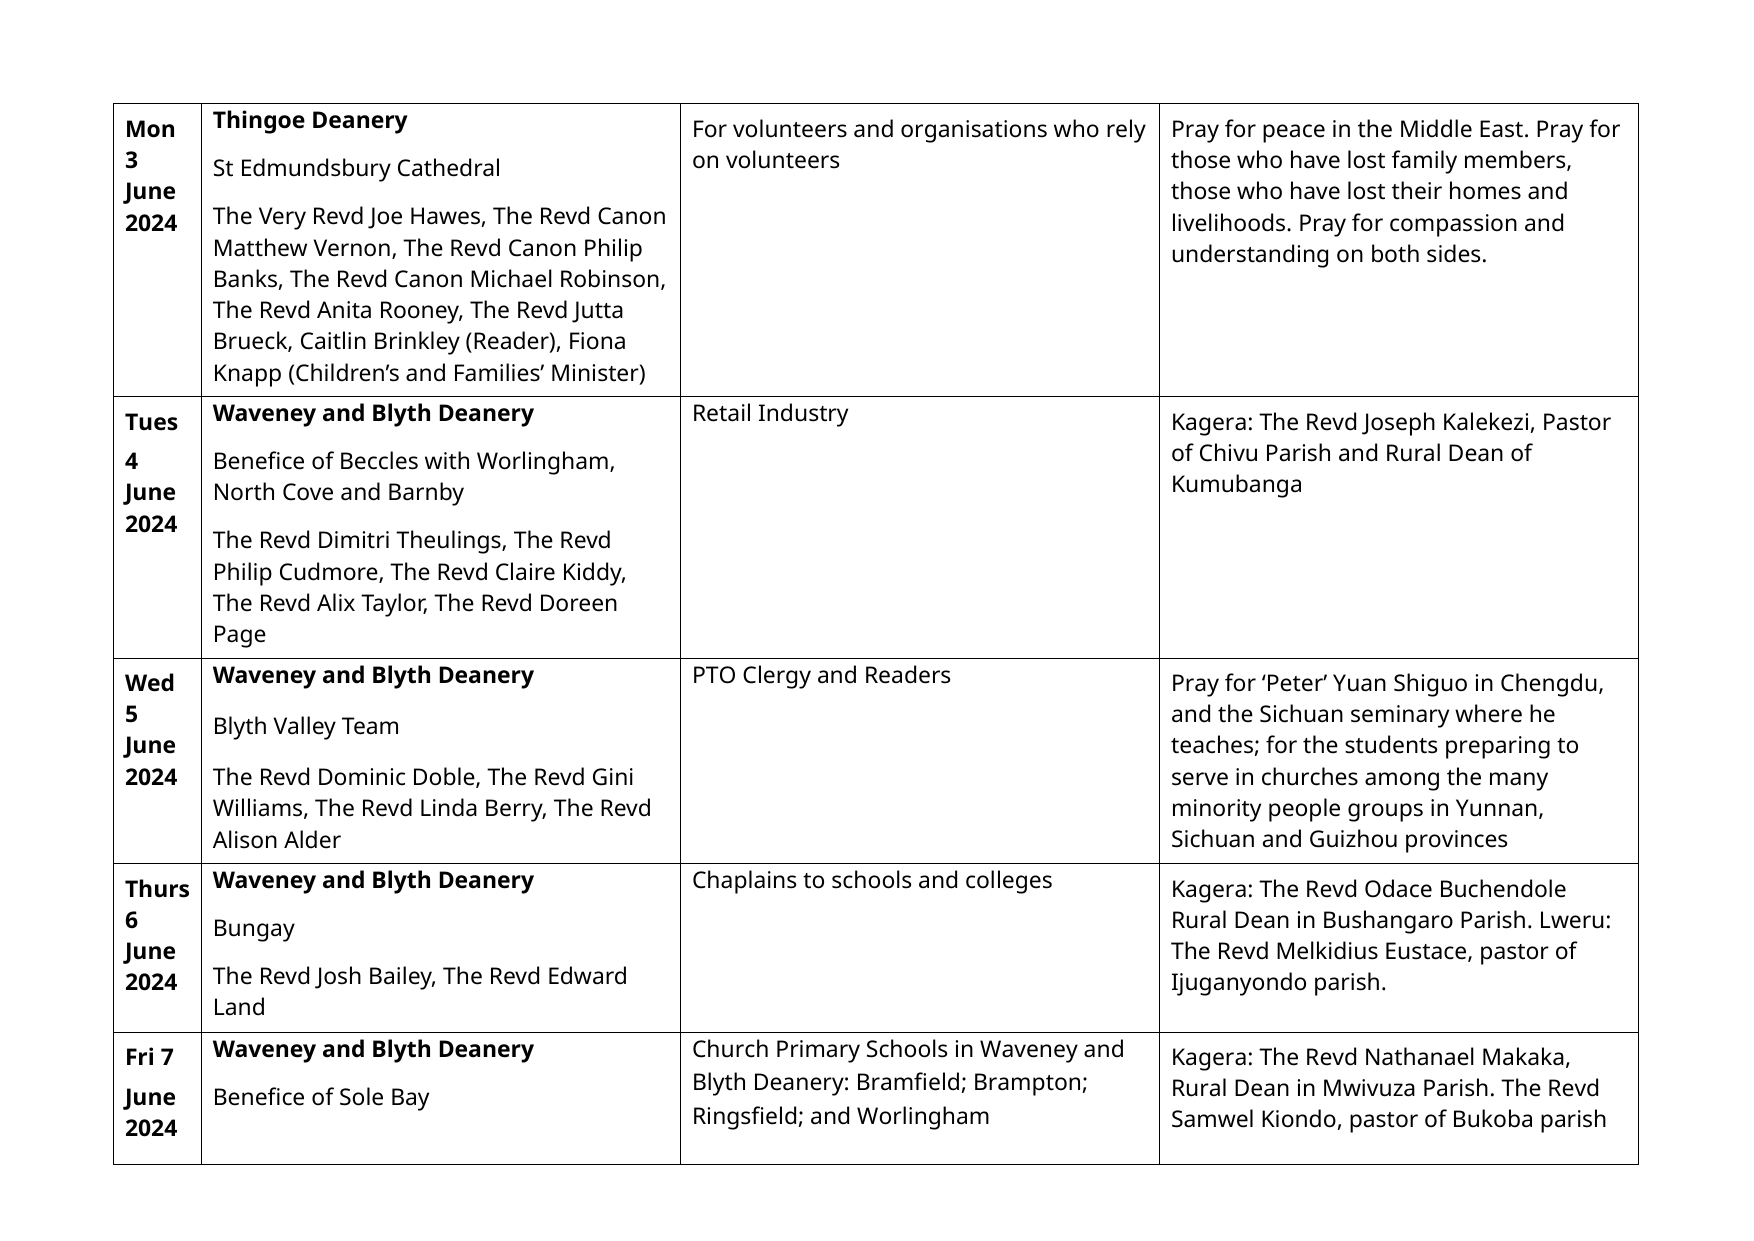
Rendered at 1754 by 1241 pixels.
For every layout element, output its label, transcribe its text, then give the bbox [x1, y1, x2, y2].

table_cell Kagera: The Revd Odace Buchendole Rural Dean in Bushangaro Parish. Lweru: The Revd Melkidius Eustace, pastor of Ijuganyondo parish. [1160, 864, 1638, 1032]
table_cell PTO Clergy and Readers [681, 659, 1159, 863]
table_cell Thurs 6 June 2024 [114, 864, 201, 1032]
table_header Pray for peace in the Middle East. Pray for those who have lost family members, those who have lost their homes and livelihoods. Pray for compassion and understanding on both sides. [1160, 104, 1638, 396]
table_cell Pray for ‘Peter’ Yuan Shiguo in Chengdu, and the Sichuan seminary where he teaches; for the students preparing to serve in churches among the many minority people groups in Yunnan, Sichuan and Guizhou provinces [1160, 659, 1638, 863]
table_header Thingoe Deanery St Edmundsbury Cathedral The Very Revd Joe Hawes, The Revd Canon Matthew Vernon, The Revd Canon Philip Banks, The Revd Canon Michael Robinson, The Revd Anita Rooney, The Revd Jutta Brueck, Caitlin Brinkley (Reader), Fiona Knapp (Children’s and Families’ Minister) [202, 104, 680, 396]
table_cell Kagera: The Revd Joseph Kalekezi, Pastor of Chivu Parish and Rural Dean of Kumubanga [1160, 397, 1638, 657]
table_cell Fri 7 June 2024 [114, 1033, 201, 1164]
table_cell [1160, 1033, 1638, 1164]
table_header For volunteers and organisations who rely on volunteers [681, 104, 1159, 396]
table_cell Waveney and Blyth Deanery Bungay The Revd Josh Bailey, The Revd Edward Land [202, 864, 680, 1032]
table_header Mon 3 June 2024 [114, 104, 201, 396]
table_cell Waveney and Blyth Deanery Benefice of Beccles with Worlingham, North Cove and Barnby The Revd Dimitri Theulings, The Revd Philip Cudmore, The Revd Claire Kiddy, The Revd Alix Taylor, The Revd Doreen Page [202, 397, 680, 657]
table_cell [202, 1033, 680, 1164]
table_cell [681, 1033, 1159, 1164]
table_cell Chaplains to schools and colleges [681, 864, 1159, 1032]
table_cell Waveney and Blyth Deanery Blyth Valley Team The Revd Dominic Doble, The Revd Gini Williams, The Revd Linda Berry, The Revd Alison Alder [202, 659, 680, 863]
table_cell Wed 5 June 2024 [114, 659, 201, 863]
table_cell Tues 4 June 2024 [114, 397, 201, 657]
table_cell Retail Industry [681, 397, 1159, 657]
